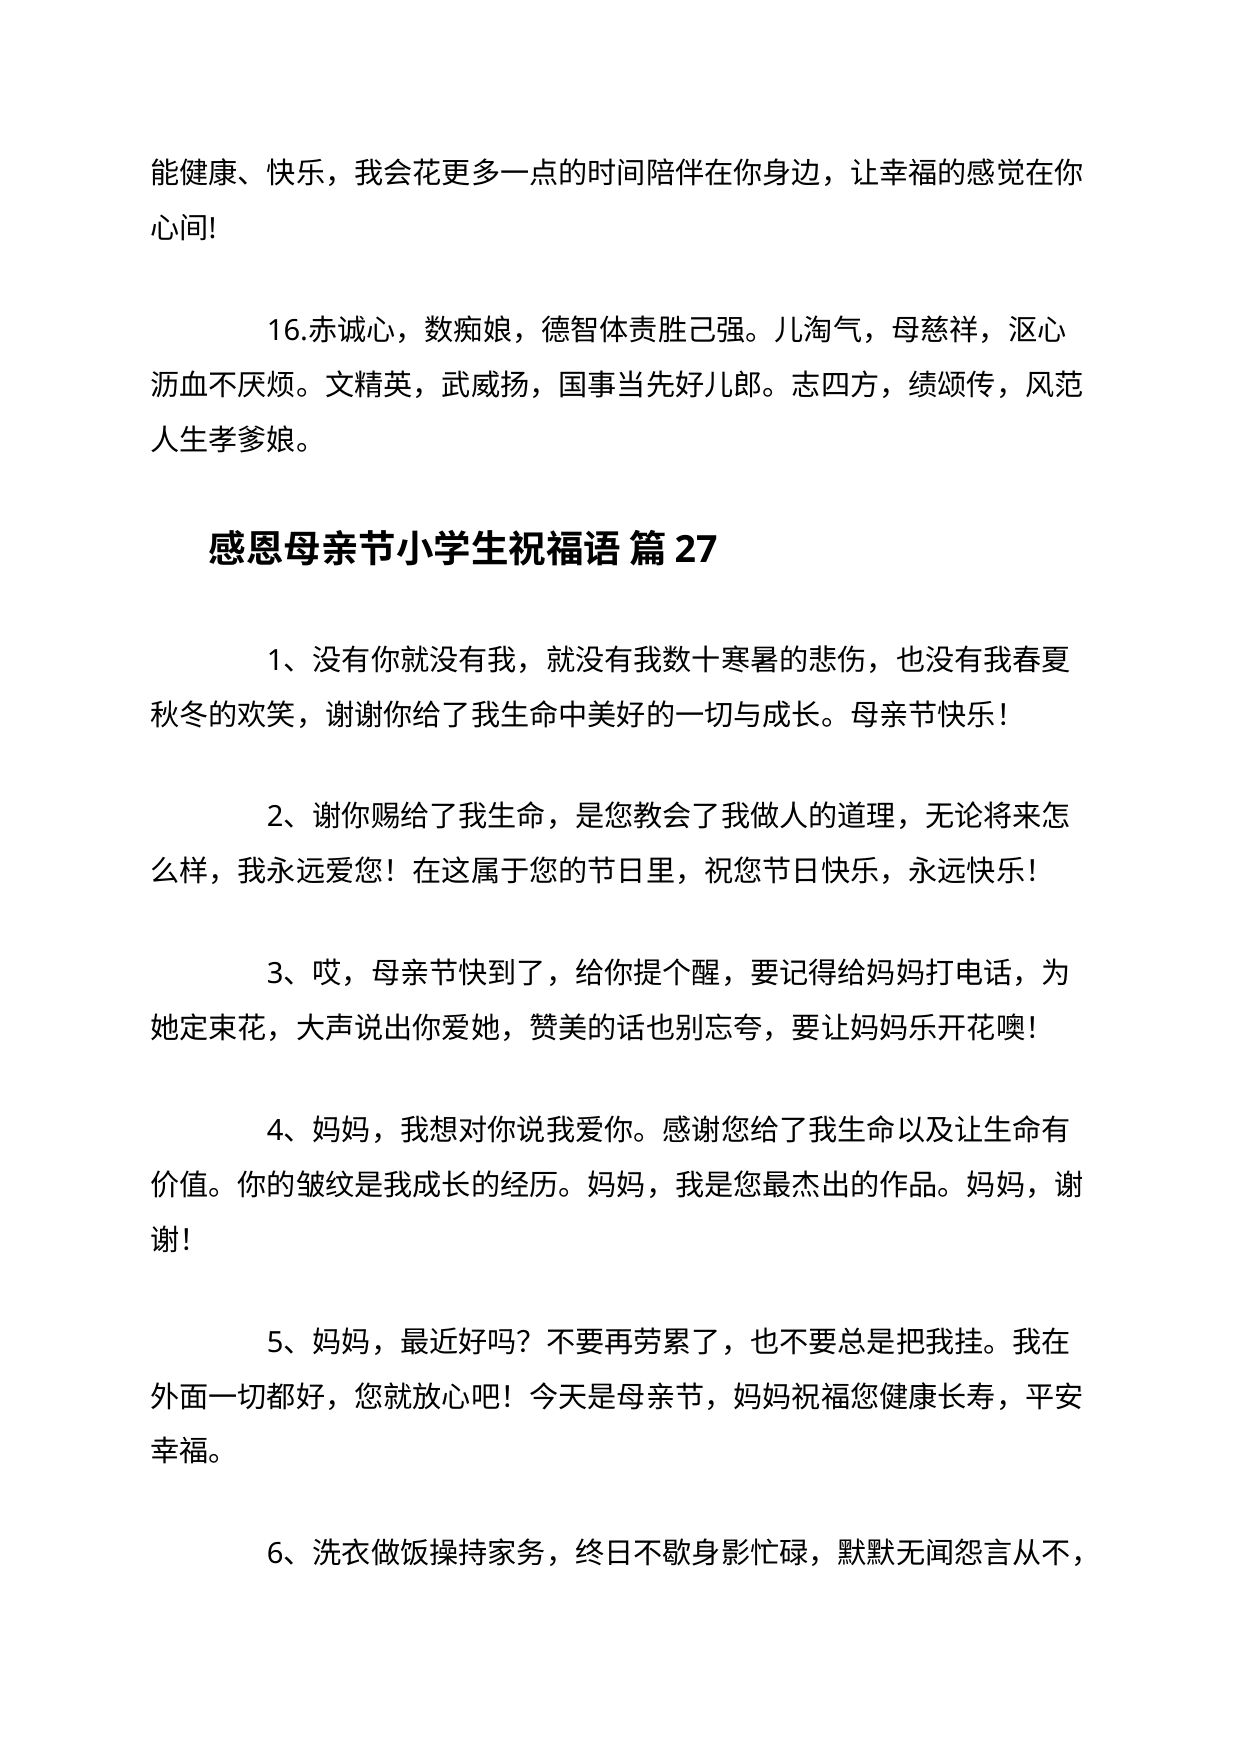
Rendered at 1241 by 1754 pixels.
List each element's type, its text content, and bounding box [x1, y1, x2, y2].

text 感恩母亲节小学生祝福语 篇27 [150, 518, 1090, 573]
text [150, 150, 1090, 247]
text 4、妈妈，我想对你说我爱你。感谢您给了我生命以及让生命有价值。你的皱纹是我成长的经历。妈妈，我是您最杰出的作品。妈妈，谢谢！ [150, 1106, 1090, 1259]
text 2、谢你赐给了我生命，是您教会了我做人的道理，无论将来怎么样，我永远爱您！在这属于您的节日里，祝您节日快乐，永远快乐！ [150, 793, 1090, 890]
text 5、妈妈，最近好吗？不要再劳累了，也不要总是把我挂。我在外面一切都好，您就放心吧！今天是母亲节，妈妈祝福您健康长寿，平安幸福。 [150, 1318, 1090, 1470]
text 3、哎，母亲节快到了，给你提个醒，要记得给妈妈打电话，为她定束花，大声说出你爱她，赞美的话也别忘夸，要让妈妈乐开花噢！ [150, 950, 1090, 1047]
text 16.赤诚心，数痴娘，德智体责胜己强。儿淘气，母慈祥，沤心沥血不厌烦。文精英，武威扬，国事当先好儿郎。志四方，绩颂传，风范人生孝爹娘。 [150, 307, 1090, 459]
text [150, 1530, 1090, 1572]
text 1、没有你就没有我，就没有我数十寒暑的悲伤，也没有我春夏秋冬的欢笑，谢谢你给了我生命中美好的一切与成长。母亲节快乐！ [150, 636, 1090, 733]
